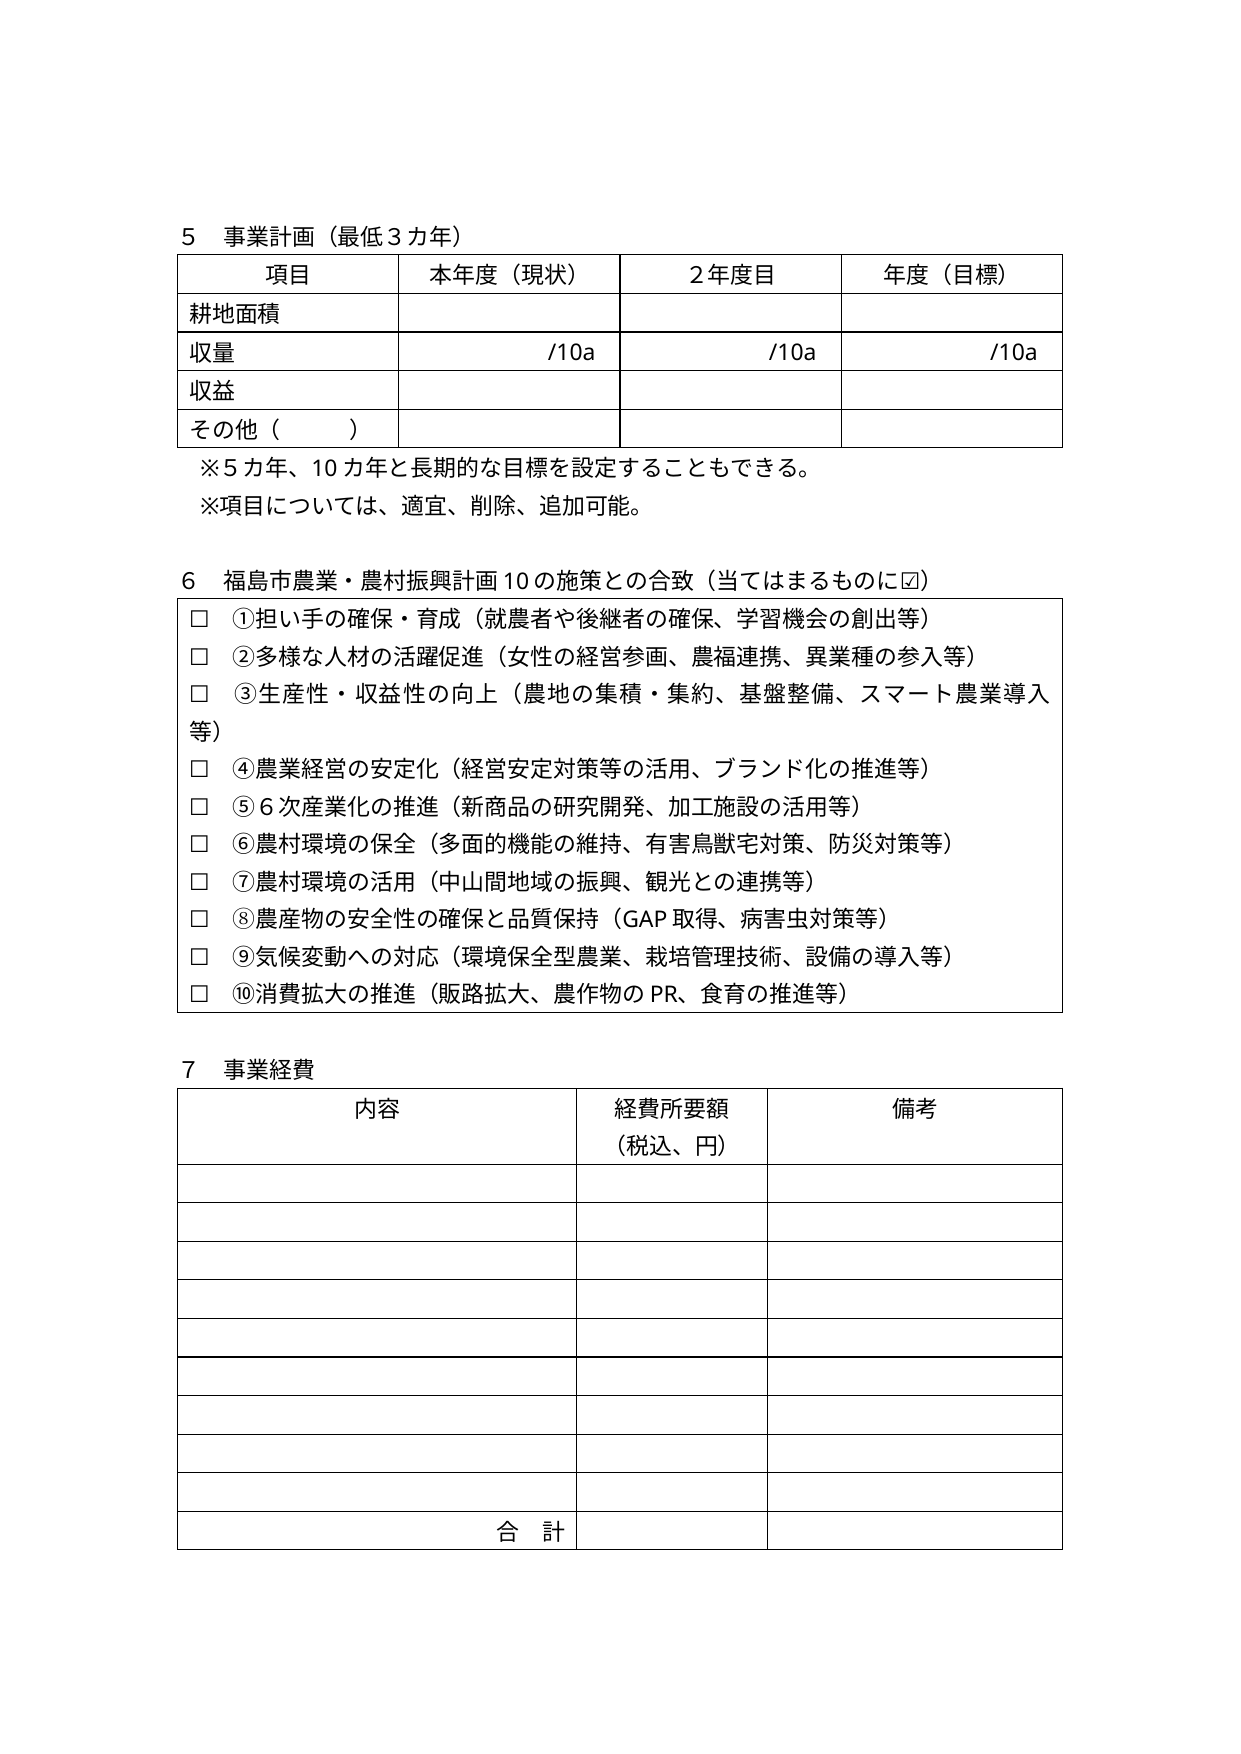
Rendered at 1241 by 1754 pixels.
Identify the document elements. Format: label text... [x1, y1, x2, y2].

table_header 年度（目標） [842, 255, 1062, 293]
table_cell 耕地面積 [178, 294, 398, 331]
table_cell [178, 1203, 576, 1241]
text ６ 福島市農業・農村振興計画10の施策との合致（当てはまるものに☑） [177, 561, 1063, 598]
text ※５カ年、10カ年と長期的な目標を設定することもできる。 [177, 448, 1063, 486]
table_cell [768, 1165, 1062, 1202]
table_cell [178, 1435, 576, 1472]
table_cell [399, 410, 619, 447]
table_cell [621, 294, 841, 331]
table_cell [178, 1280, 576, 1318]
text ７ 事業経費 [177, 1050, 1063, 1088]
table_cell [399, 294, 619, 331]
table_header 備考 [768, 1089, 1062, 1164]
table_cell [577, 1203, 767, 1241]
table_cell [842, 294, 1062, 331]
table_cell [577, 1512, 767, 1549]
table_cell [577, 1396, 767, 1433]
table_header ☐ ①担い手の確保・育成（就農者や後継者の確保、学習機会の創出等） ☐ ②多様な人材の活躍促進（女性の経営参画、農福連携、異業種の参入等） ☐ ③生産性・収益性の向上（農地の集積・集約、基盤整備、スマート農業導入等） ☐ ④農業経営の安定化（経営安定対策等の活用、ブランド化の推進等） ☐ ⑤６次産業化の推進（新商品の研究開発、加工施設の活用等） ☐ ⑥農村環境の保全（多面的機能の維持、有害鳥獣宅対策、防災対策等） ☐ ⑦農村環境の活用（中山間地域の振興、観光との連携等） ☐ ➇農産物の安全性の確保と品質保持（GAP取得、病害虫対策等） ☐ ⑨気候変動への対応（環境保全型農業、栽培管理技術、設備の導入等） ☐ ⑩消費拡大の推進（販路拡大、農作物のPR、食育の推進等） [178, 599, 1062, 1012]
table_cell [178, 1396, 576, 1433]
table_cell /10a [842, 333, 1062, 370]
table_header 本年度（現状） [399, 255, 619, 293]
table_cell 収量 [178, 333, 398, 370]
table_header 経費所要額 （税込、円） [577, 1089, 767, 1164]
table_cell [178, 1242, 576, 1279]
table_cell [621, 371, 841, 408]
table_cell 収益 [178, 371, 398, 408]
table_cell [768, 1358, 1062, 1395]
table_header 項目 [178, 255, 398, 293]
table_cell [621, 410, 841, 447]
table_header ２年度目 [621, 255, 841, 293]
table_cell [842, 410, 1062, 447]
text ※項目については、適宜、削除、追加可能。 [177, 486, 1063, 523]
table_cell [577, 1242, 767, 1279]
table_cell [577, 1473, 767, 1511]
table_cell その他（ ） [178, 410, 398, 447]
table_cell [577, 1280, 767, 1318]
table_cell [577, 1435, 767, 1472]
table_header 内容 [178, 1089, 576, 1164]
table_cell [399, 371, 619, 408]
table_cell [577, 1319, 767, 1356]
table_cell [178, 1165, 576, 1202]
text ５ 事業計画（最低３カ年） [177, 217, 1063, 254]
table_cell [768, 1396, 1062, 1433]
table_cell [768, 1242, 1062, 1279]
table_cell [842, 371, 1062, 408]
table_cell [768, 1280, 1062, 1318]
table_cell [577, 1358, 767, 1395]
table_cell [768, 1203, 1062, 1241]
table_cell [178, 1319, 576, 1356]
table_cell /10a [399, 333, 619, 370]
table_cell [178, 1473, 576, 1511]
table_cell [768, 1435, 1062, 1472]
table_cell [768, 1319, 1062, 1356]
table_cell /10a [621, 333, 841, 370]
table_cell [178, 1358, 576, 1395]
table_cell [768, 1512, 1062, 1549]
table_cell [768, 1473, 1062, 1511]
table_cell 合 計 [178, 1512, 576, 1549]
table_cell [577, 1165, 767, 1202]
